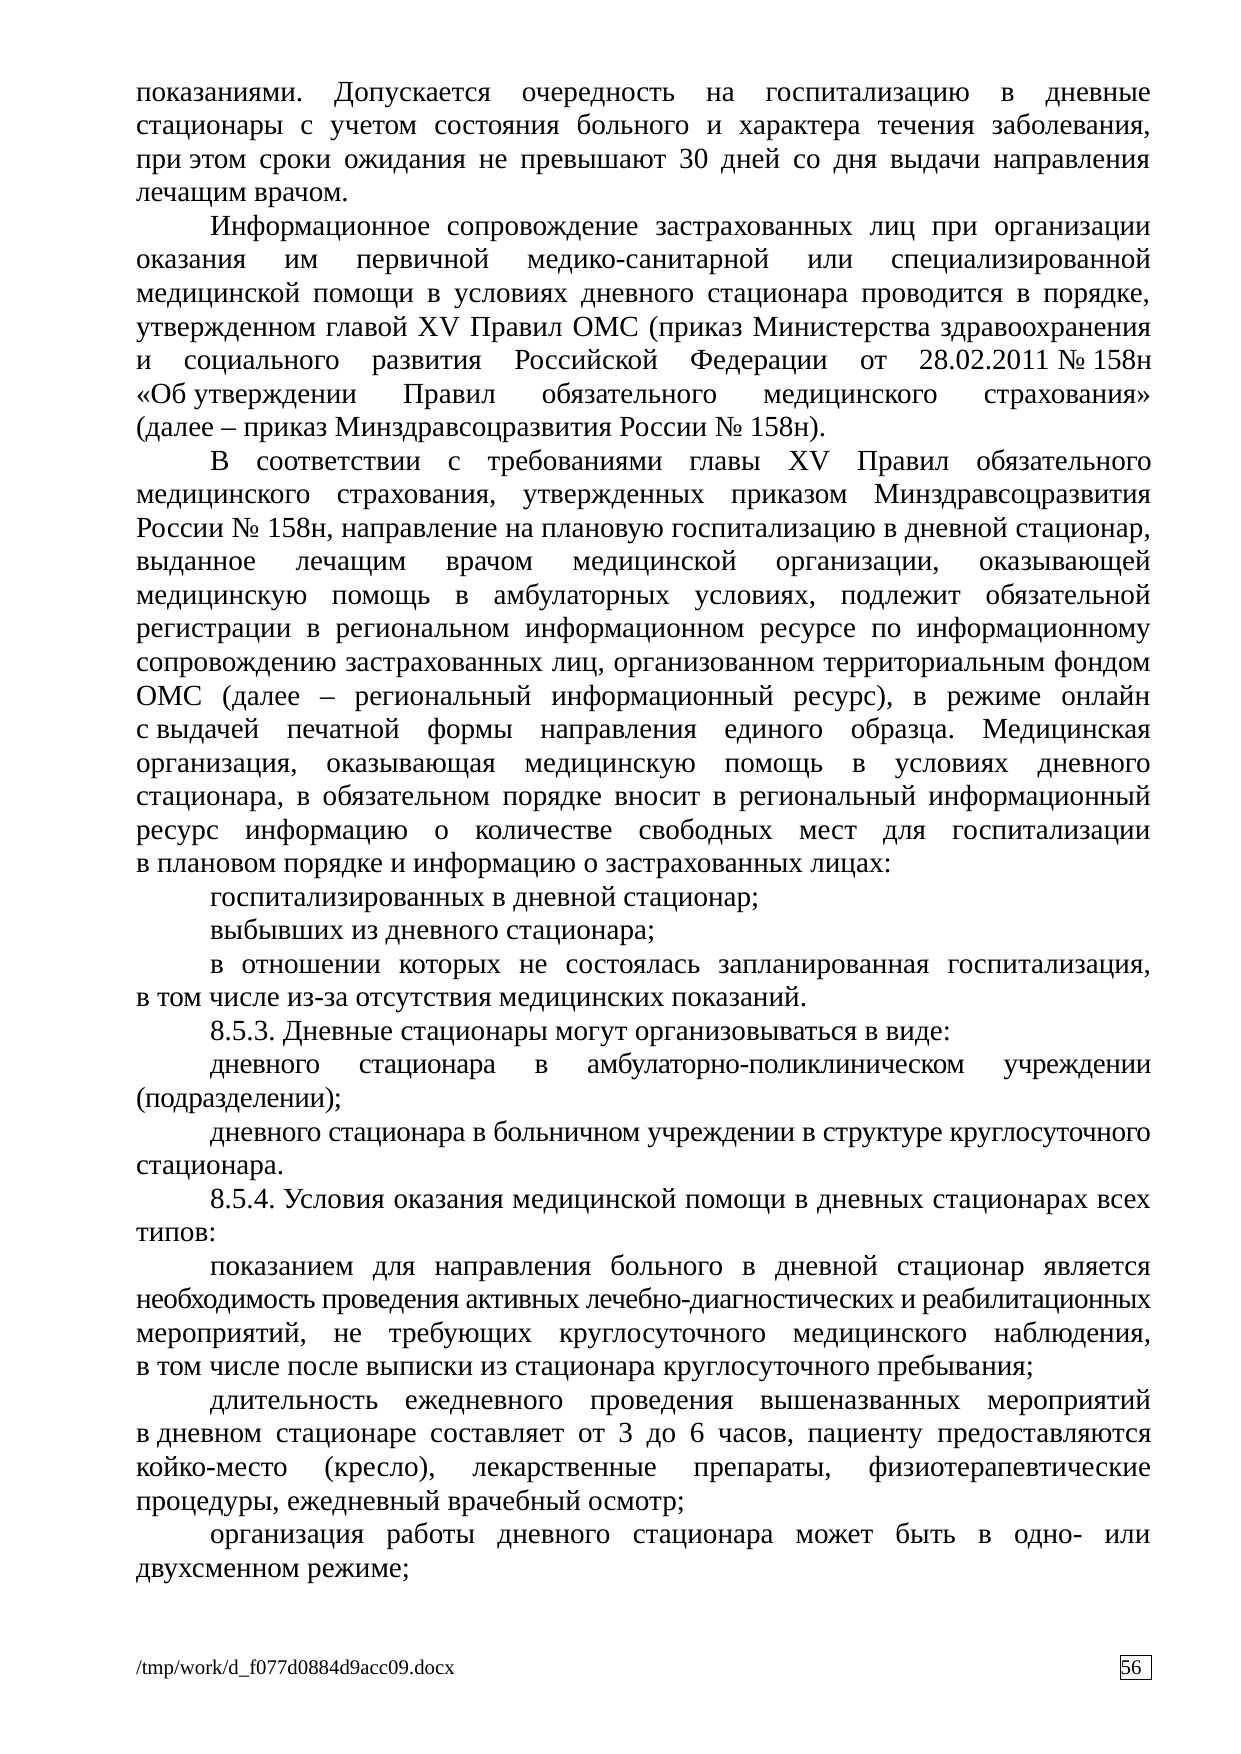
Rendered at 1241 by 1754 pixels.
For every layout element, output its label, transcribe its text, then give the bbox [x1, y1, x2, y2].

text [136, 74, 1152, 208]
text выбывших из дневного стационара; [136, 912, 1152, 946]
text организация работы дневного стационара может быть в одно- или двухсменном режиме; [136, 1516, 1152, 1583]
text госпитализированных в дневной стационар; [136, 879, 1152, 912]
text 8.5.4. Условия оказания медицинской помощи в дневных стационарах всех типов: [136, 1181, 1152, 1248]
text дневного стационара в амбулаторно-поликлиническом учреждении (подразделении); [136, 1047, 1152, 1114]
text длительность ежедневного проведения вышеназванных мероприятий в дневном стационаре составляет от 3 до 6 часов, пациенту предоставляются койко-место (кресло), лекарственные препараты, физиотерапевтические процедуры, ежедневный врачебный осмотр; [136, 1382, 1152, 1516]
text дневного стационара в больничном учреждении в структуре круглосуточного стационара. [136, 1114, 1152, 1181]
text Информационное сопровождение застрахованных лиц при организации оказания им первичной медико-санитарной или специализированной медицинской помощи в условиях дневного стационара проводится в порядке, утвержденном главой ХV Правил ОМС (приказ Министерства здравоохранения и социального развития Российской Федерации от 28.02.2011 № 158н «Об утверждении Правил обязательного медицинского страхования» (далее – приказ Минздравсоцразвития России № 158н). [136, 208, 1152, 443]
text показанием для направления больного в дневной стационар является необходимость проведения активных лечебно-диагностических и реабилитационных мероприятий, не требующих круглосуточного медицинского наблюдения, в том числе после выписки из стационара круглосуточного пребывания; [136, 1248, 1152, 1382]
text 8.5.3. Дневные стационары могут организовываться в виде: [136, 1013, 1152, 1047]
text в отношении которых не состоялась запланированная госпитализация, в том числе из-за отсутствия медицинских показаний. [136, 946, 1152, 1013]
text В соответствии с требованиями главы XV Правил обязательного медицинского страхования, утвержденных приказом Минздравсоцразвития России № 158н, направление на плановую госпитализацию в дневной стационар, выданное лечащим врачом медицинской организации, оказывающей медицинскую помощь в амбулаторных условиях, подлежит обязательной регистрации в региональном информационном ресурсе по информационному сопровождению застрахованных лиц, организованном территориальным фондом ОМС (далее – региональный информационный ресурс), в режиме онлайн с выдачей печатной формы направления единого образца. Медицинская организация, оказывающая медицинскую помощь в условиях дневного стационара, в обязательном порядке вносит в региональный информационный ресурс информацию о количестве свободных мест для госпитализации в плановом порядке и информацию о застрахованных лицах: [136, 443, 1152, 879]
